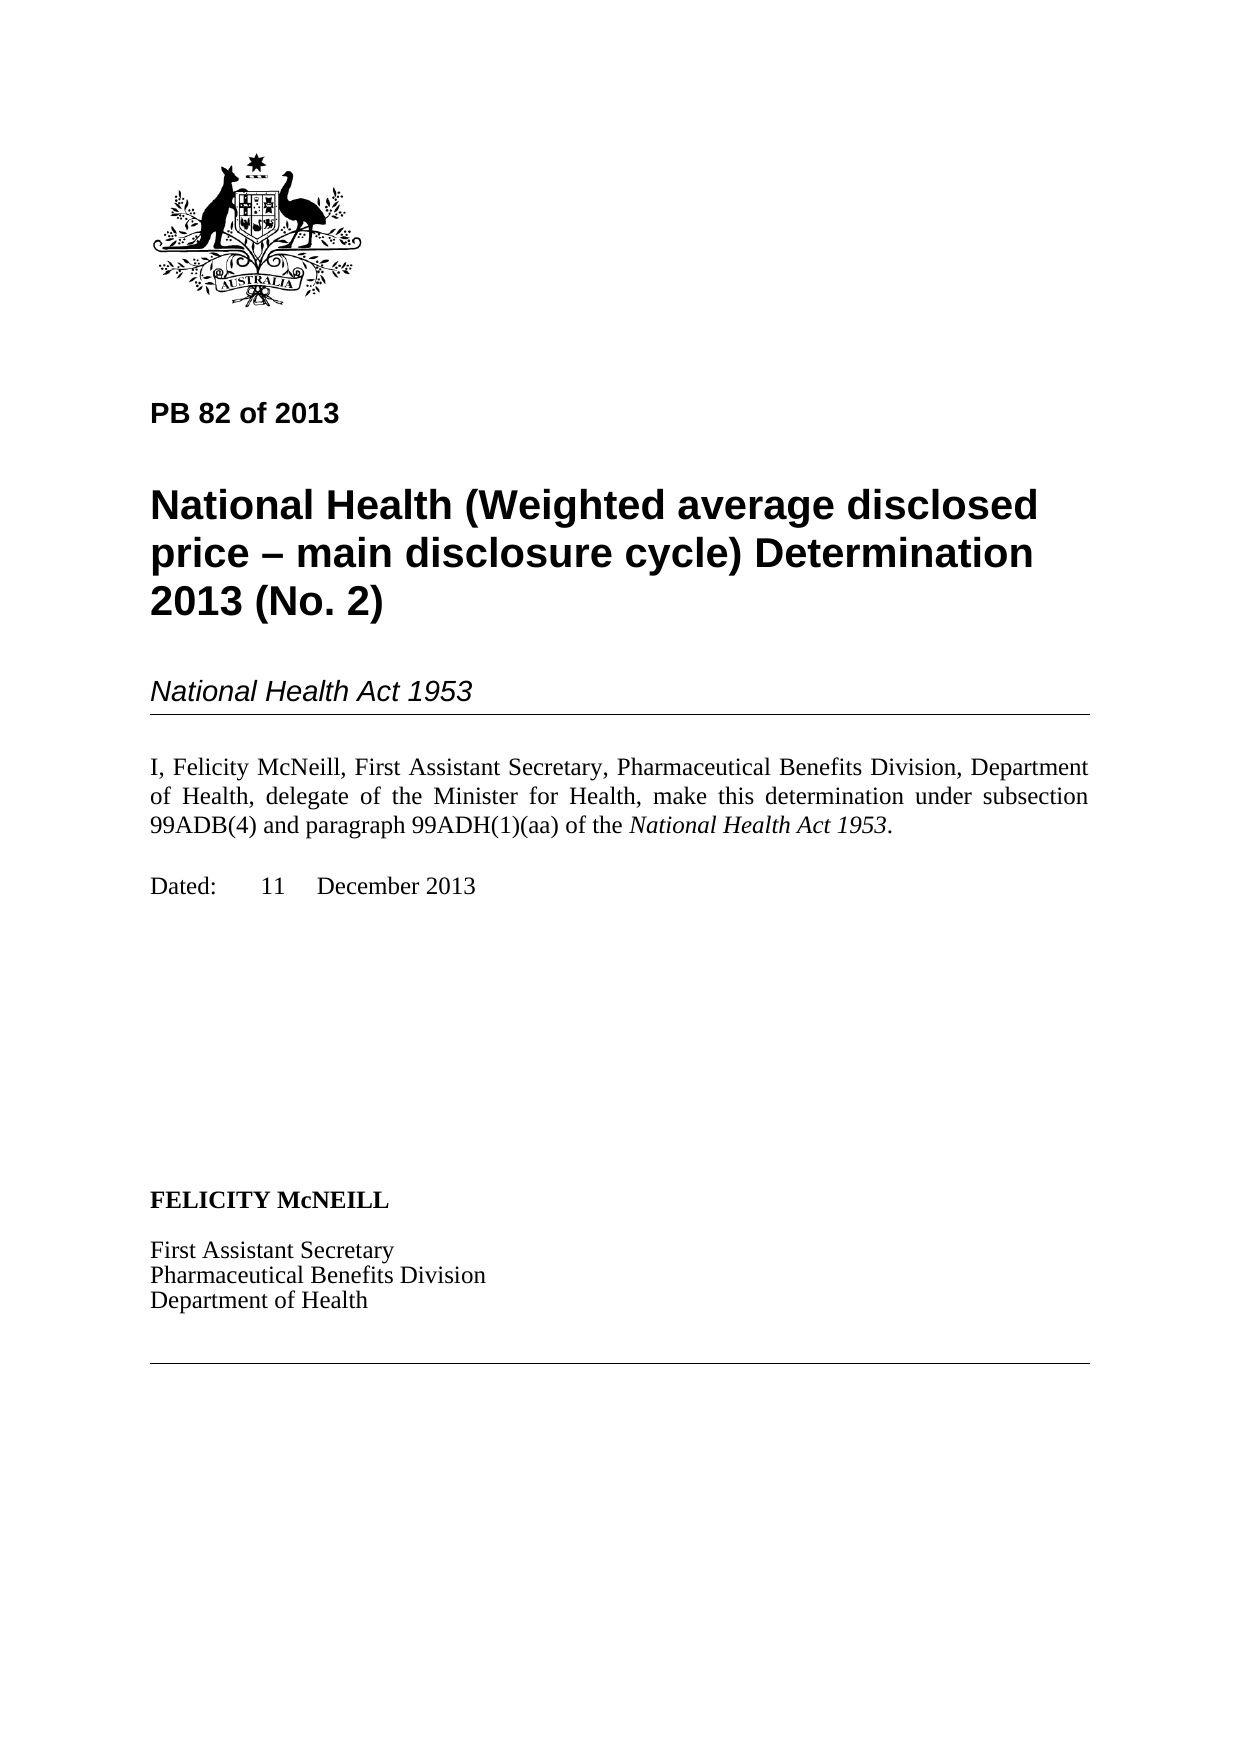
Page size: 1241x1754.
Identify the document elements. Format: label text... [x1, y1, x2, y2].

title National Health (Weighted average disclosed price – main disclosure cycle) Determination 2013 (No. 2) [150, 480, 1090, 624]
text I, Felicity McNeill, First Assistant Secretary, Pharmaceutical Benefits Division, Department of Health, delegate of the Minister for Health, make this determination under subsection 99ADB(4) and paragraph 99ADH(1)(aa) of the National Health Act 1953. [150, 752, 1090, 838]
text National Health Act 1953 [150, 674, 1090, 714]
text Department of Health [150, 1288, 1090, 1313]
picture [150, 150, 364, 313]
text Dated: 11 December 2013 [150, 870, 1090, 901]
title PB 82 of 2013 [150, 397, 1090, 430]
text Pharmaceutical Benefits Division [150, 1263, 1090, 1288]
text First Assistant Secretary [150, 1238, 1090, 1263]
text FELICITY McNEILL [150, 1188, 1090, 1213]
